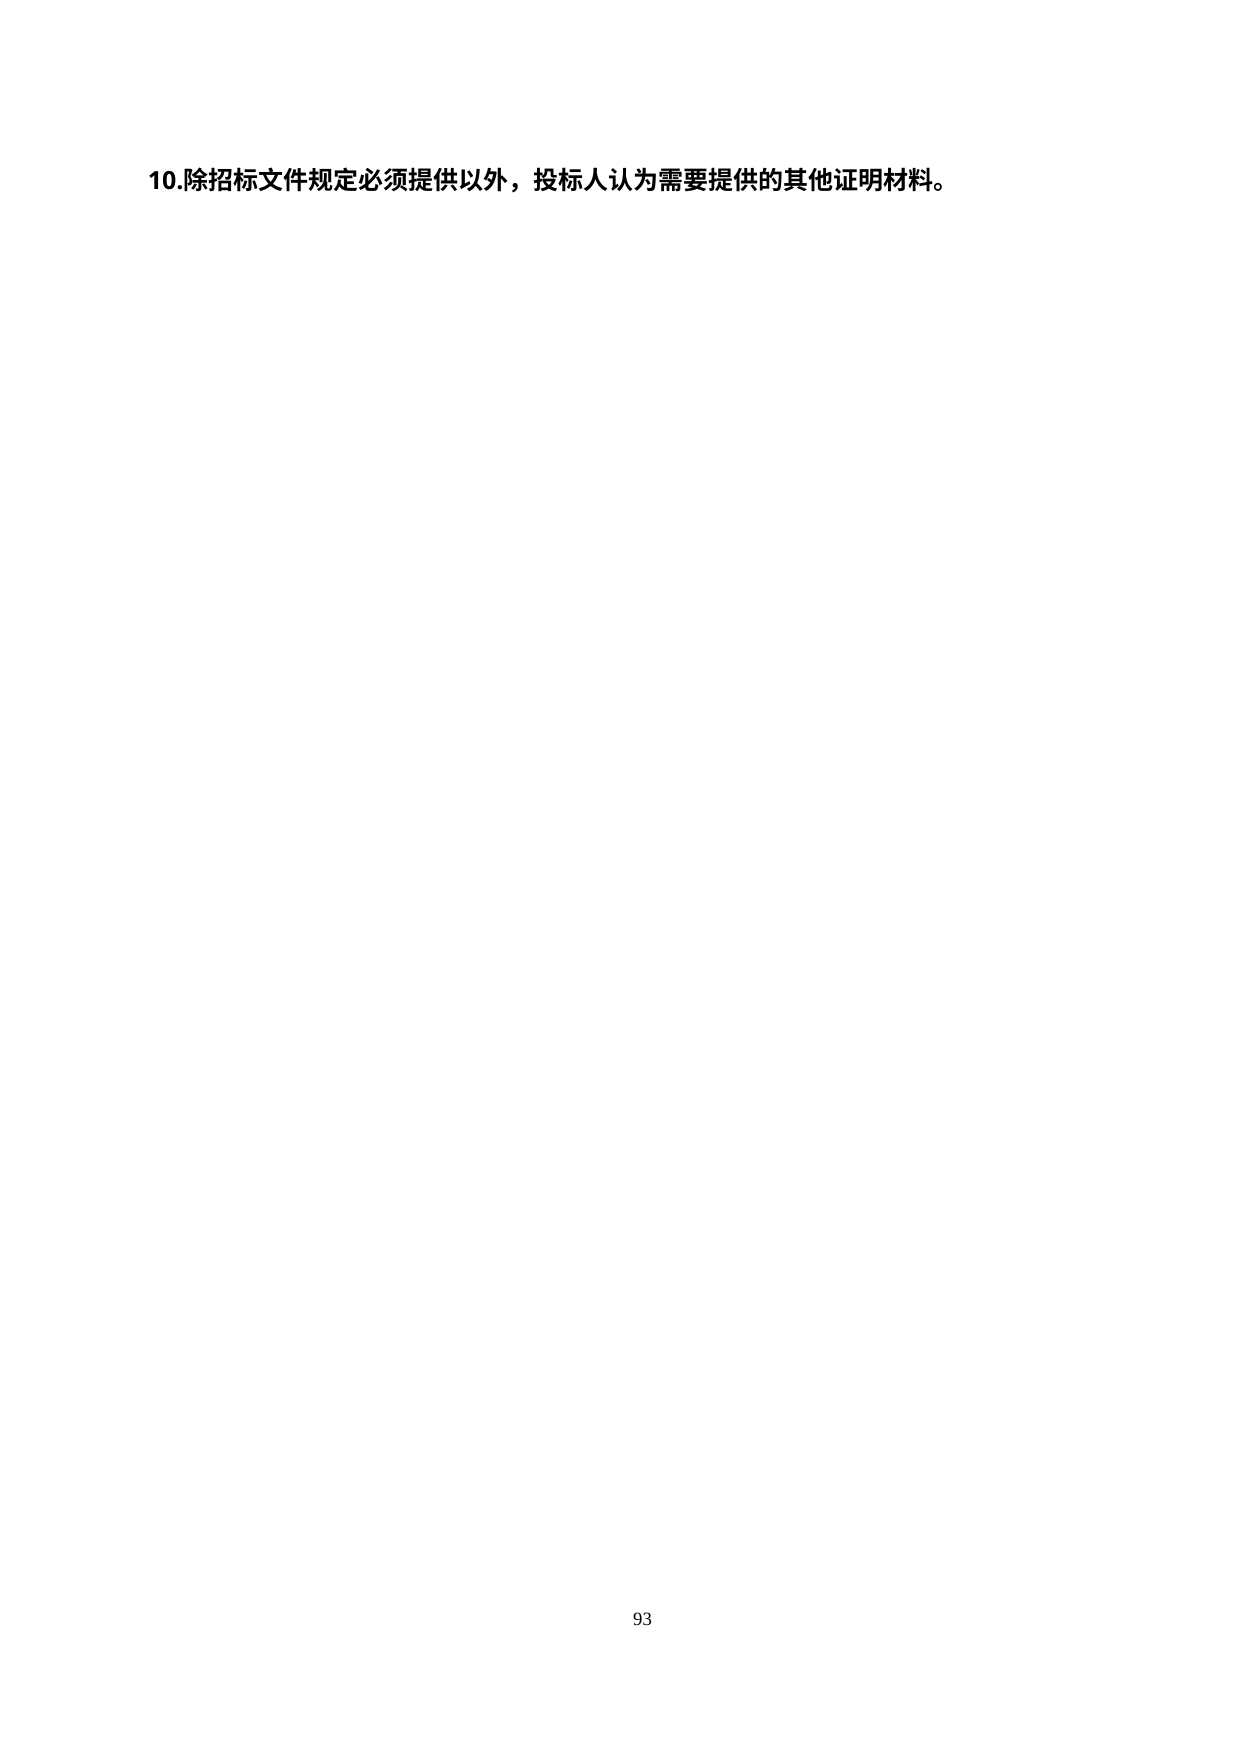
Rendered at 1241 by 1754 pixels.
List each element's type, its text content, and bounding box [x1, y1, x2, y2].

list 10.除招标文件规定必须提供以外，投标人认为需要提供的其他证明材料。 [148, 160, 1093, 196]
